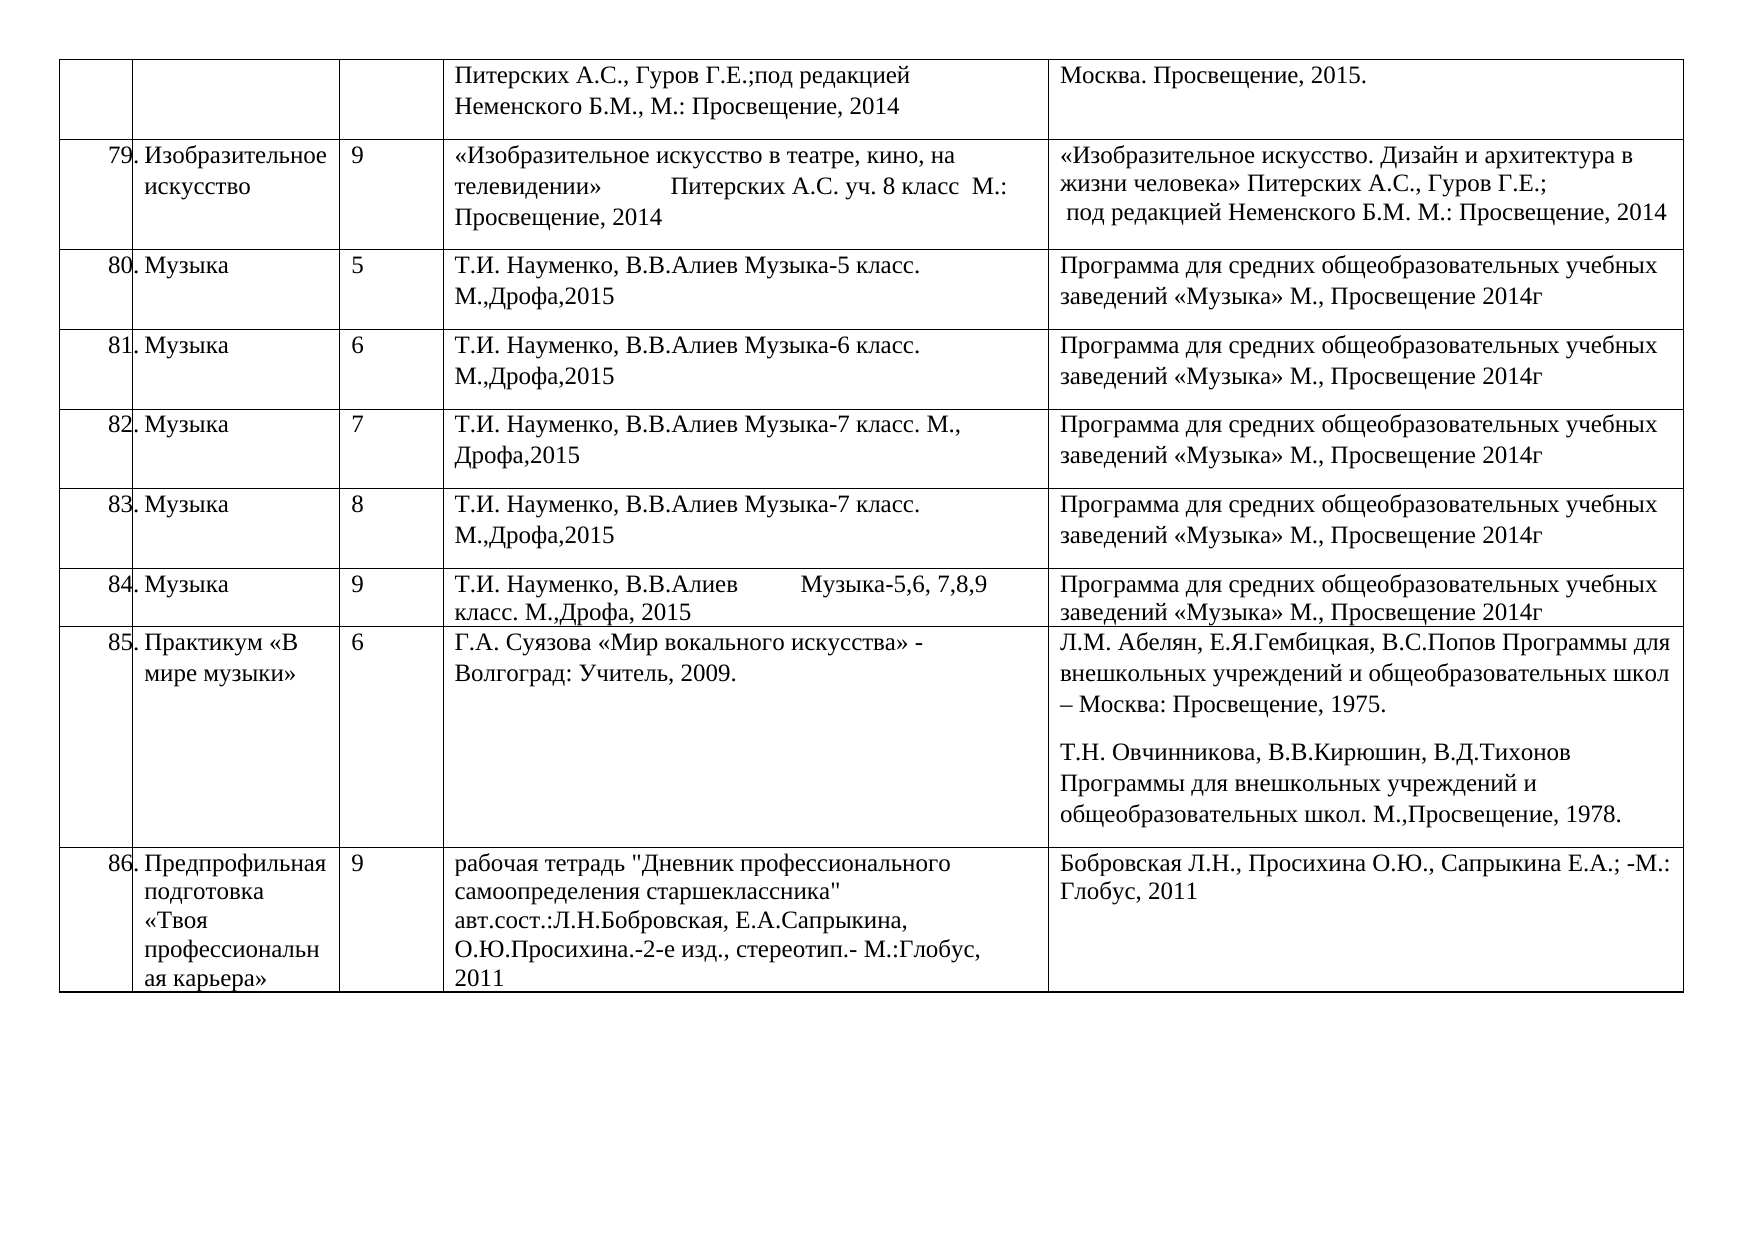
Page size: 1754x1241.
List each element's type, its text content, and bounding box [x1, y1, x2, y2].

table_cell Г.А. Суязова «Мир вокального искусства» - Волгоград: Учитель, 2009. [444, 627, 1048, 847]
table_cell [60, 489, 132, 568]
table_cell Музыка [133, 330, 339, 408]
table_cell рабочая тетрадь "Дневник профессионального самоопределения старшеклассника" авт.сост.:Л.Н.Бобровская, Е.А.Сапрыкина, О.Ю.Просихина.-2-е изд., стереотип.- М.:Глобус, 2011 [504, 848, 1048, 991]
table_cell [60, 330, 132, 408]
table_cell Т.И. Науменко, В.В.Алиев Музыка-6 класс. М.,Дрофа,2015 [444, 330, 1048, 408]
table_cell [60, 627, 132, 847]
table_cell 6 [340, 627, 443, 847]
table_cell Программа для средних общеобразовательных учебных заведений «Музыка» М., Просвещение 2014г [1049, 410, 1683, 488]
table_cell 7 [340, 410, 443, 488]
table_cell 9 [340, 848, 443, 991]
table_cell Музыка [133, 410, 339, 488]
table_cell Программа для средних общеобразовательных учебных заведений «Музыка» М., Просвещение 2014г [1049, 489, 1683, 568]
table_cell [60, 60, 132, 139]
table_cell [133, 60, 339, 139]
table_cell 9 [340, 140, 443, 249]
table_cell Программа для средних общеобразовательных учебных заведений «Музыка» М., Просвещение 2014г [1049, 330, 1683, 408]
table_cell Предпрофильная подготовка «Твоя профессиональная карьера» [133, 848, 339, 991]
table_cell Л.М. Абелян, Е.Я.Гембицкая, В.С.Попов Программы для внешкольных учреждений и общеобразовательных школ – Москва: Просвещение, 1975. Т.Н. Овчинникова, В.В.Кирюшин, В.Д.Тихонов Программы для внешкольных учреждений и общеобразовательных школ. М.,Просвещение, 1978. [1049, 627, 1683, 847]
table_cell [60, 250, 132, 329]
table_cell «Изобразительное искусство. Дизайн и архитектура в жизни человека» Питерских А.С., Гуров Г.Е.; под редакцией Неменского Б.М. М.: Просвещение, 2014 [1049, 140, 1683, 249]
table_cell Бобровская Л.Н., Просихина О.Ю., Сапрыкина Е.А.; -М.: Глобус, 2011 [1049, 848, 1683, 991]
table_cell [60, 410, 132, 488]
table_cell Музыка [133, 250, 339, 329]
table_cell Музыка [133, 569, 339, 626]
table_cell Практикум «В мире музыки» [133, 627, 339, 847]
table_cell [60, 848, 132, 991]
table_cell 5 [340, 250, 443, 329]
table_cell Т.И. Науменко, В.В.Алиев Музыка-7 класс. М., Дрофа,2015 [444, 410, 1048, 488]
table_cell [60, 569, 132, 626]
table_cell Т.И. Науменко, В.В.Алиев Музыка-5 класс. М.,Дрофа,2015 [444, 250, 1048, 329]
table_cell «Изобразительное искусство в театре, кино, на телевидении» Питерских А.С. уч. 8 класс М.: Просвещение, 2014 [444, 140, 1048, 249]
table_cell Программа для средних общеобразовательных учебных заведений «Музыка» М., Просвещение 2014г [1049, 569, 1683, 626]
table_cell Музыка [133, 489, 339, 568]
table_cell 8 [340, 489, 443, 568]
table_cell Программа для средних общеобразовательных учебных заведений «Музыка» М., Просвещение 2014г [1049, 250, 1683, 329]
table_cell 8 [340, 60, 443, 139]
table_cell 6 [340, 330, 443, 408]
table_cell 9 [340, 569, 443, 626]
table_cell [1049, 60, 1683, 139]
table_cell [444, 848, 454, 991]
table_cell Т.И. Науменко, В.В.Алиев Музыка-5,6, 7,8,9 класс. М.,Дрофа, 2015 [444, 569, 1048, 626]
table_cell Т.И. Науменко, В.В.Алиев Музыка-7 класс. М.,Дрофа,2015 [444, 489, 1048, 568]
table_cell [60, 140, 132, 249]
table_cell Изобразительное искусство [133, 140, 339, 249]
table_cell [444, 60, 1048, 139]
